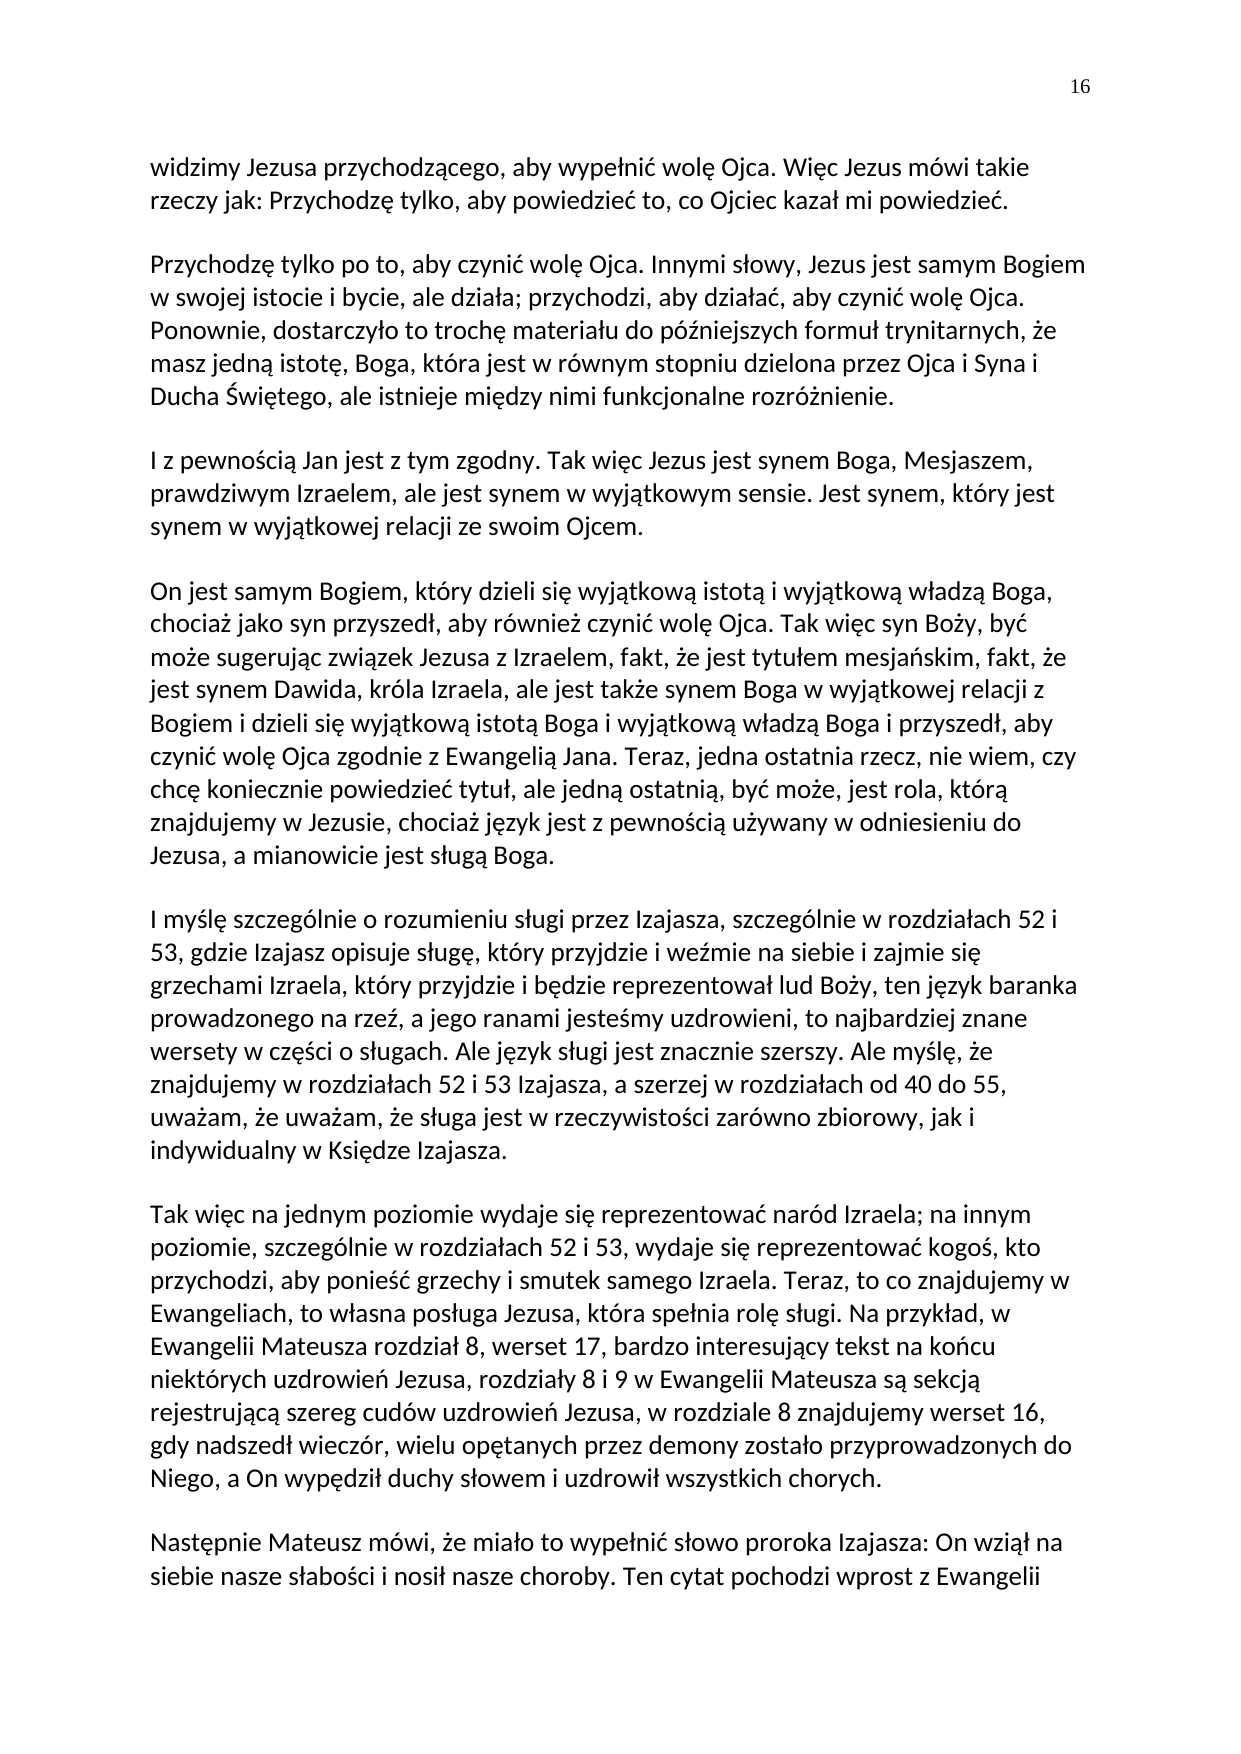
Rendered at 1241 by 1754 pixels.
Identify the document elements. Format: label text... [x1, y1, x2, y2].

text Tak więc na jednym poziomie wydaje się reprezentować naród Izraela; na innym poziomie, szczególnie w rozdziałach 52 i 53, wydaje się reprezentować kogoś, kto przychodzi, aby ponieść grzechy i smutek samego Izraela. Teraz, to co znajdujemy w Ewangeliach, to własna posługa Jezusa, która spełnia rolę sługi. Na przykład, w Ewangelii Mateusza rozdział 8, werset 17, bardzo interesujący tekst na końcu niektórych uzdrowień Jezusa, rozdziały 8 i 9 w Ewangelii Mateusza są sekcją rejestrującą szereg cudów uzdrowień Jezusa, w rozdziale 8 znajdujemy werset 16, gdy nadszedł wieczór, wielu opętanych przez demony zostało przyprowadzonych do Niego, a On wypędził duchy słowem i uzdrowił wszystkich chorych. [150, 1197, 1090, 1494]
text I z pewnością Jan jest z tym zgodny. Tak więc Jezus jest synem Boga, Mesjaszem, prawdziwym Izraelem, ale jest synem w wyjątkowym sensie. Jest synem, który jest synem w wyjątkowej relacji ze swoim Ojcem. [150, 443, 1090, 542]
text I myślę szczególnie o rozumieniu sługi przez Izajasza, szczególnie w rozdziałach 52 i 53, gdzie Izajasz opisuje sługę, który przyjdzie i weźmie na siebie i zajmie się grzechami Izraela, który przyjdzie i będzie reprezentował lud Boży, ten język baranka prowadzonego na rzeź, a jego ranami jesteśmy uzdrowieni, to najbardziej znane wersety w części o sługach. Ale język sługi jest znacznie szerszy. Ale myślę, że znajdujemy w rozdziałach 52 i 53 Izajasza, a szerzej w rozdziałach od 40 do 55, uważam, że uważam, że sługa jest w rzeczywistości zarówno zbiorowy, jak i indywidualny w Księdze Izajasza. [150, 902, 1090, 1166]
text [150, 1526, 1090, 1592]
text On jest samym Bogiem, który dzieli się wyjątkową istotą i wyjątkową władzą Boga, chociaż jako syn przyszedł, aby również czynić wolę Ojca. Tak więc syn Boży, być może sugerując związek Jezusa z Izraelem, fakt, że jest tytułem mesjańskim, fakt, że jest synem Dawida, króla Izraela, ale jest także synem Boga w wyjątkowej relacji z Bogiem i dzieli się wyjątkową istotą Boga i wyjątkową władzą Boga i przyszedł, aby czynić wolę Ojca zgodnie z Ewangelią Jana. Teraz, jedna ostatnia rzecz, nie wiem, czy chcę koniecznie powiedzieć tytuł, ale jedną ostatnią, być może, jest rola, którą znajdujemy w Jezusie, chociaż język jest z pewnością używany w odniesieniu do Jezusa, a mianowicie jest sługą Boga. [150, 574, 1090, 871]
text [150, 150, 1090, 216]
text Przychodzę tylko po to, aby czynić wolę Ojca. Innymi słowy, Jezus jest samym Bogiem w swojej istocie i bycie, ale działa; przychodzi, aby działać, aby czynić wolę Ojca. Ponownie, dostarczyło to trochę materiału do późniejszych formuł trynitarnych, że masz jedną istotę, Boga, która jest w równym stopniu dzielona przez Ojca i Syna i Ducha Świętego, ale istnieje między nimi funkcjonalne rozróżnienie. [150, 247, 1090, 412]
